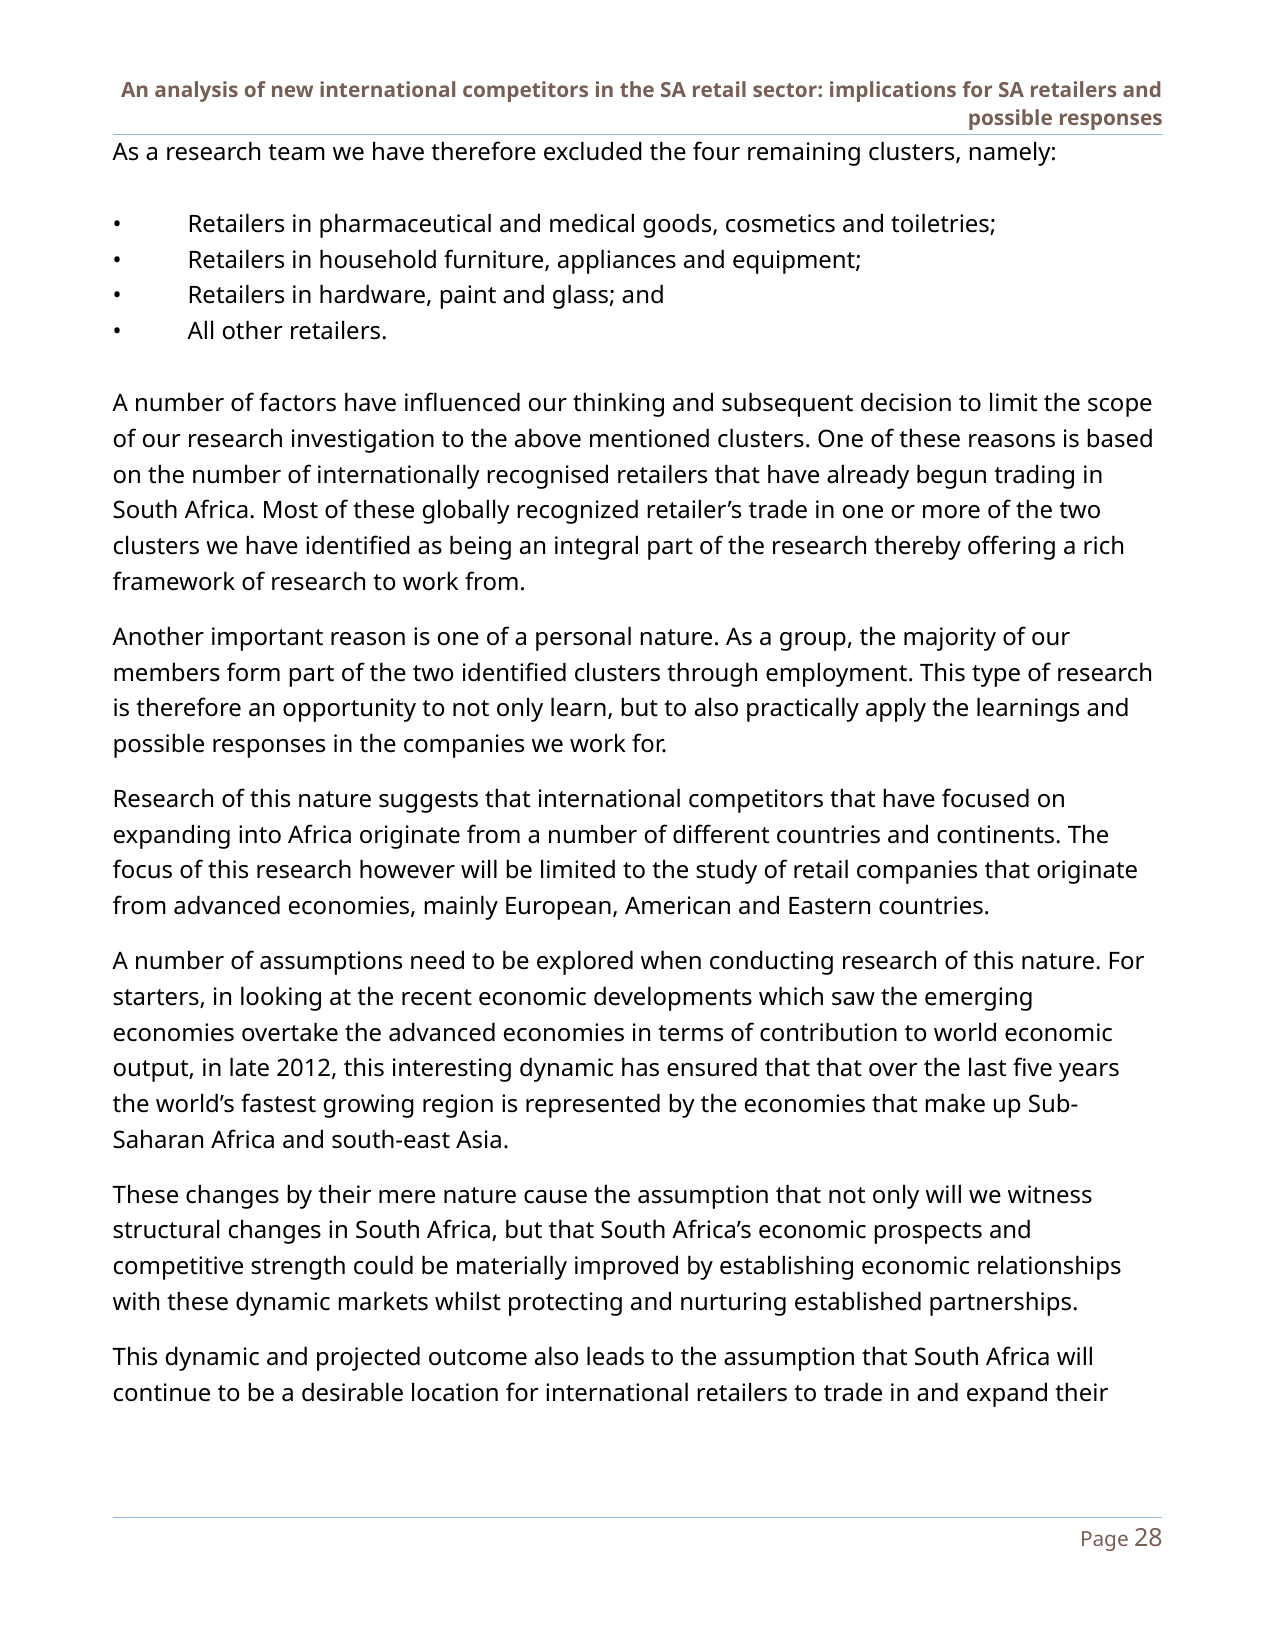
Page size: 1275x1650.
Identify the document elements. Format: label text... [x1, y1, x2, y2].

text • Retailers in pharmaceutical and medical goods, cosmetics and toiletries; [112, 207, 1162, 239]
text Research of this nature suggests that international competitors that have focused on expanding into Africa originate from a number of different countries and continents. The focus of this research however will be limited to the study of retail companies that originate from advanced economies, mainly European, American and Eastern countries. [112, 782, 1162, 922]
text These changes by their mere nature cause the assumption that not only will we witness structural changes in South Africa, but that South Africa’s economic prospects and competitive strength could be materially improved by establishing economic relationships with these dynamic markets whilst protecting and nurturing established partnerships. [112, 1177, 1162, 1318]
text • Retailers in household furniture, appliances and equipment; [112, 242, 1162, 275]
text • Retailers in hardware, paint and glass; and [112, 278, 1162, 311]
text • All other retailers. [112, 314, 1162, 347]
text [112, 1339, 1162, 1408]
text As a research team we have therefore excluded the four remaining clusters, namely: [112, 135, 1162, 168]
text Another important reason is one of a personal nature. As a group, the majority of our members form part of the two identified clusters through employment. This type of research is therefore an opportunity to not only learn, but to also practically apply the learnings and possible responses in the companies we work for. [112, 619, 1162, 760]
text A number of assumptions need to be explored when conducting research of this nature. For starters, in looking at the recent economic developments which saw the emerging economies overtake the advanced economies in terms of contribution to world economic output, in late 2012, this interesting dynamic has ensured that that over the last five years the world’s fastest growing region is represented by the economies that make up Sub-Saharan Africa and south-east Asia. [112, 944, 1162, 1156]
text A number of factors have influenced our thinking and subsequent decision to limit the scope of our research investigation to the above mentioned clusters. One of these reasons is based on the number of internationally recognised retailers that have already begun trading in South Africa. Most of these globally recognized retailer’s trade in one or more of the two clusters we have identified as being an integral part of the research thereby offering a rich framework of research to work from. [112, 386, 1162, 598]
